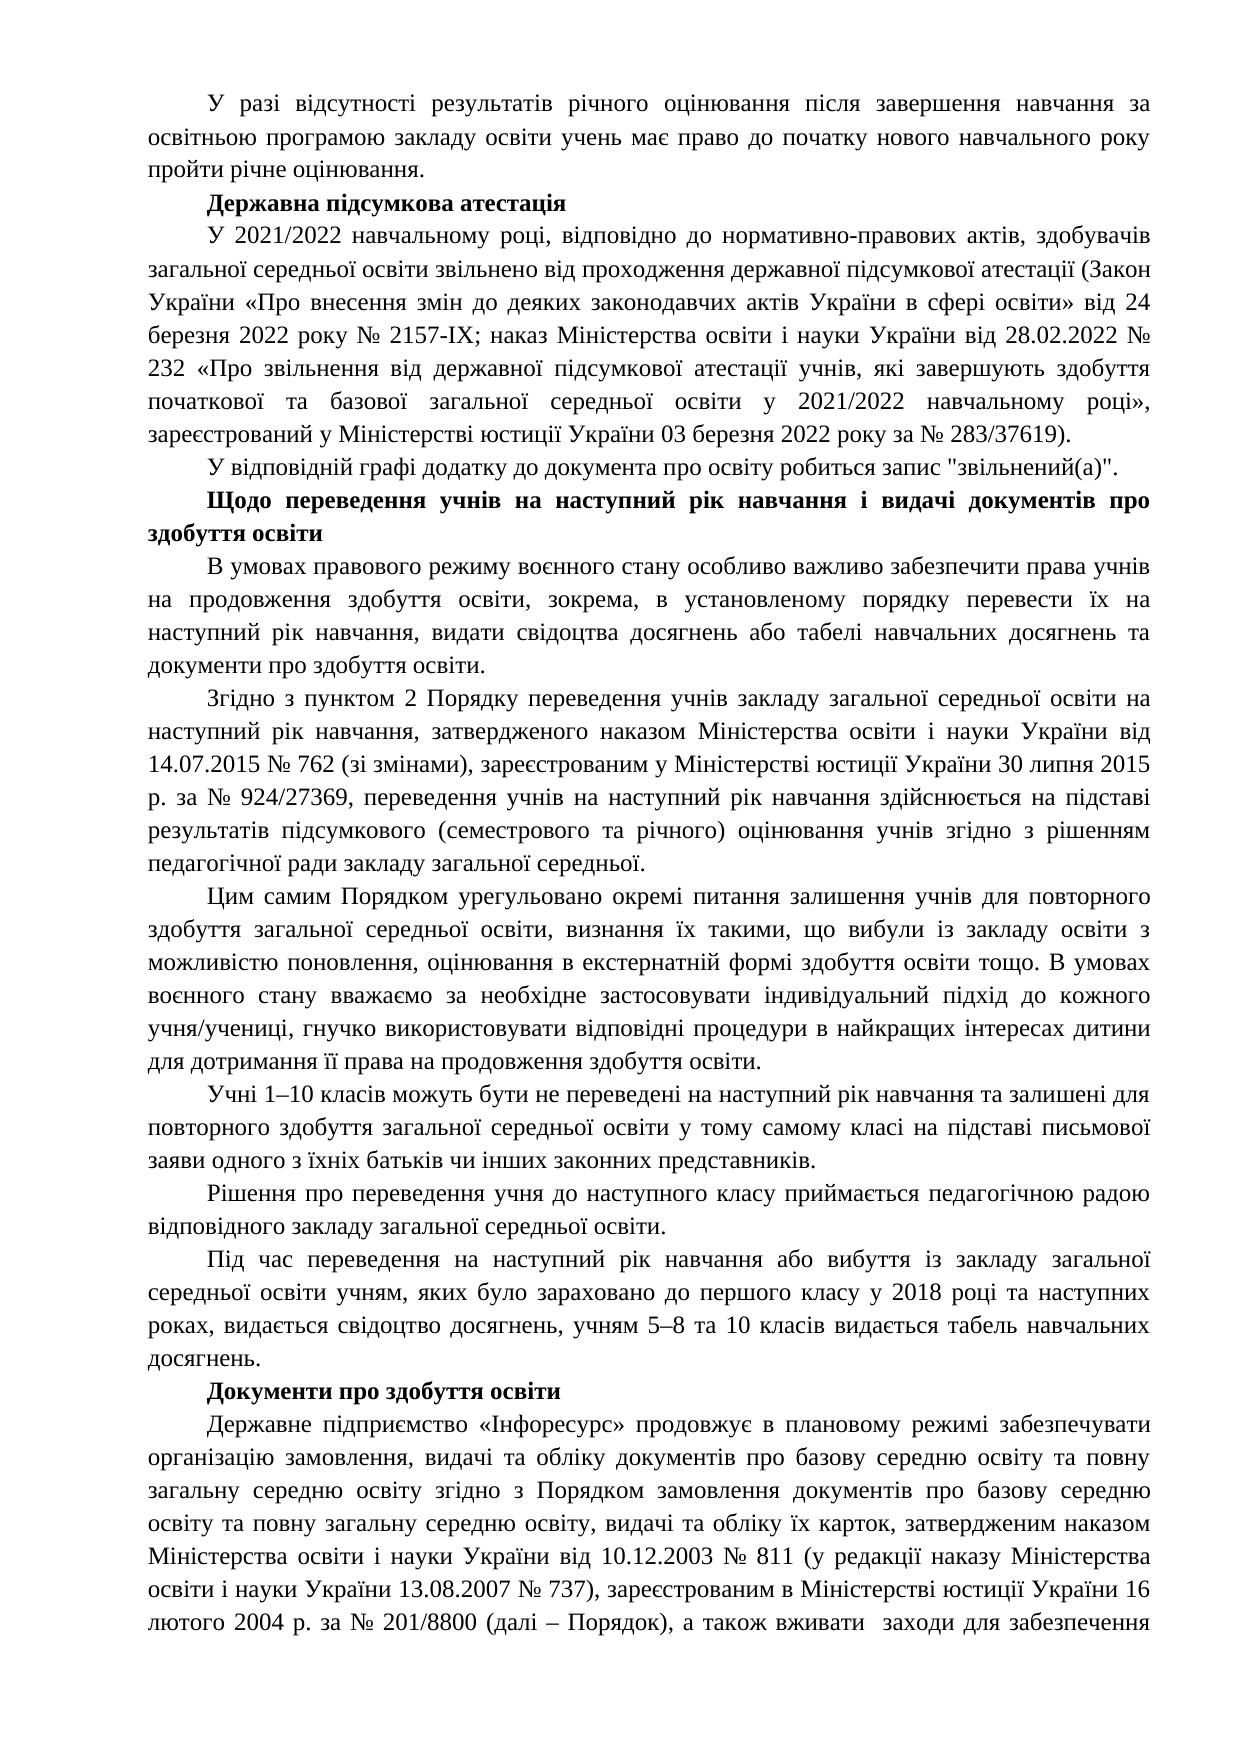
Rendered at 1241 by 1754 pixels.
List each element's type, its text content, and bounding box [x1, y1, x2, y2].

text Згідно з пунктом 2 Порядку переведення учнів закладу загальної середньої освіти на наступний рік навчання, затвердженого наказом Міністерства освіти і науки України від 14.07.2015 № 762 (зі змінами), зареєстрованим у Міністерстві юстиції України 30 липня 2015 р. за № 924/27369, переведення учнів на наступний рік навчання здійснюється на підставі результатів підсумкового (семестрового та річного) оцінювання учнів згідно з рішенням педагогічної ради закладу загальної середньої. [148, 683, 1152, 877]
text В умовах правового режиму воєнного стану особливо важливо забезпечити права учнів на продовження здобуття освіти, зокрема, в установленому порядку перевести їх на наступний рік навчання, видати свідоцтва досягнень або табелі навчальних досягнень та документи про здобуття освіти. [148, 551, 1152, 679]
text Щодо переведення учнів на наступний рік навчання і видачі документів про здобуття освіти [148, 485, 1152, 547]
text Під час переведення на наступний рік навчання або вибуття із закладу загальної середньої освіти учням, яких було зараховано до першого класу у 2018 році та наступних роках, видається свідоцтво досягнень, учням 5–8 та 10 класів видається табель навчальних досягнень. [148, 1244, 1152, 1372]
text У разі відсутності результатів річного оцінювання після завершення навчання за освітньою програмою закладу освіти учень має право до початку нового навчального року пройти річне оцінювання. [148, 88, 1152, 183]
text Державна підсумкова атестація [148, 188, 1152, 216]
text Рішення про переведення учня до наступного класу приймається педагогічною радою відповідного закладу загальної середньої освіти. [148, 1178, 1152, 1240]
text У відповідній графі додатку до документа про освіту робиться запис "звільнений(а)". [148, 452, 1152, 481]
text У 2021/2022 навчальному році, відповідно до нормативно-правових актів, здобувачів загальної середньої освіти звільнено від проходження державної підсумкової атестації (Закон України «Про внесення змін до деяких законодавчих актів України в сфері освіти» від 24 березня 2022 року № 2157-ІХ; наказ Міністерства освіти і науки України від 28.02.2022 № 232 «Про звільнення від державної підсумкової атестації учнів, які завершують здобуття початкової та базової загальної середньої освіти у 2021/2022 навчальному році», зареєстрований у Міністерстві юстиції України 03 березня 2022 року за № 283/37619). [148, 221, 1152, 447]
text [148, 1409, 1152, 1636]
text Документи про здобуття освіти [148, 1376, 1152, 1405]
text Цим самим Порядком урегульовано окремі питання залишення учнів для повторного здобуття загальної середньої освіти, визнання їх такими, що вибули із закладу освіти з можливістю поновлення, оцінювання в екстернатній формі здобуття освіти тощо. В умовах воєнного стану вважаємо за необхідне застосовувати індивідуальний підхід до кожного учня/учениці, гнучко використовувати відповідні процедури в найкращих інтересах дитини для дотримання її права на продовження здобуття освіти. [148, 881, 1152, 1075]
text Учні 1–10 класів можуть бути не переведені на наступний рік навчання та залишені для повторного здобуття загальної середньої освіти у тому самому класі на підставі письмової заяви одного з їхніх батьків чи інших законних представників. [148, 1079, 1152, 1174]
